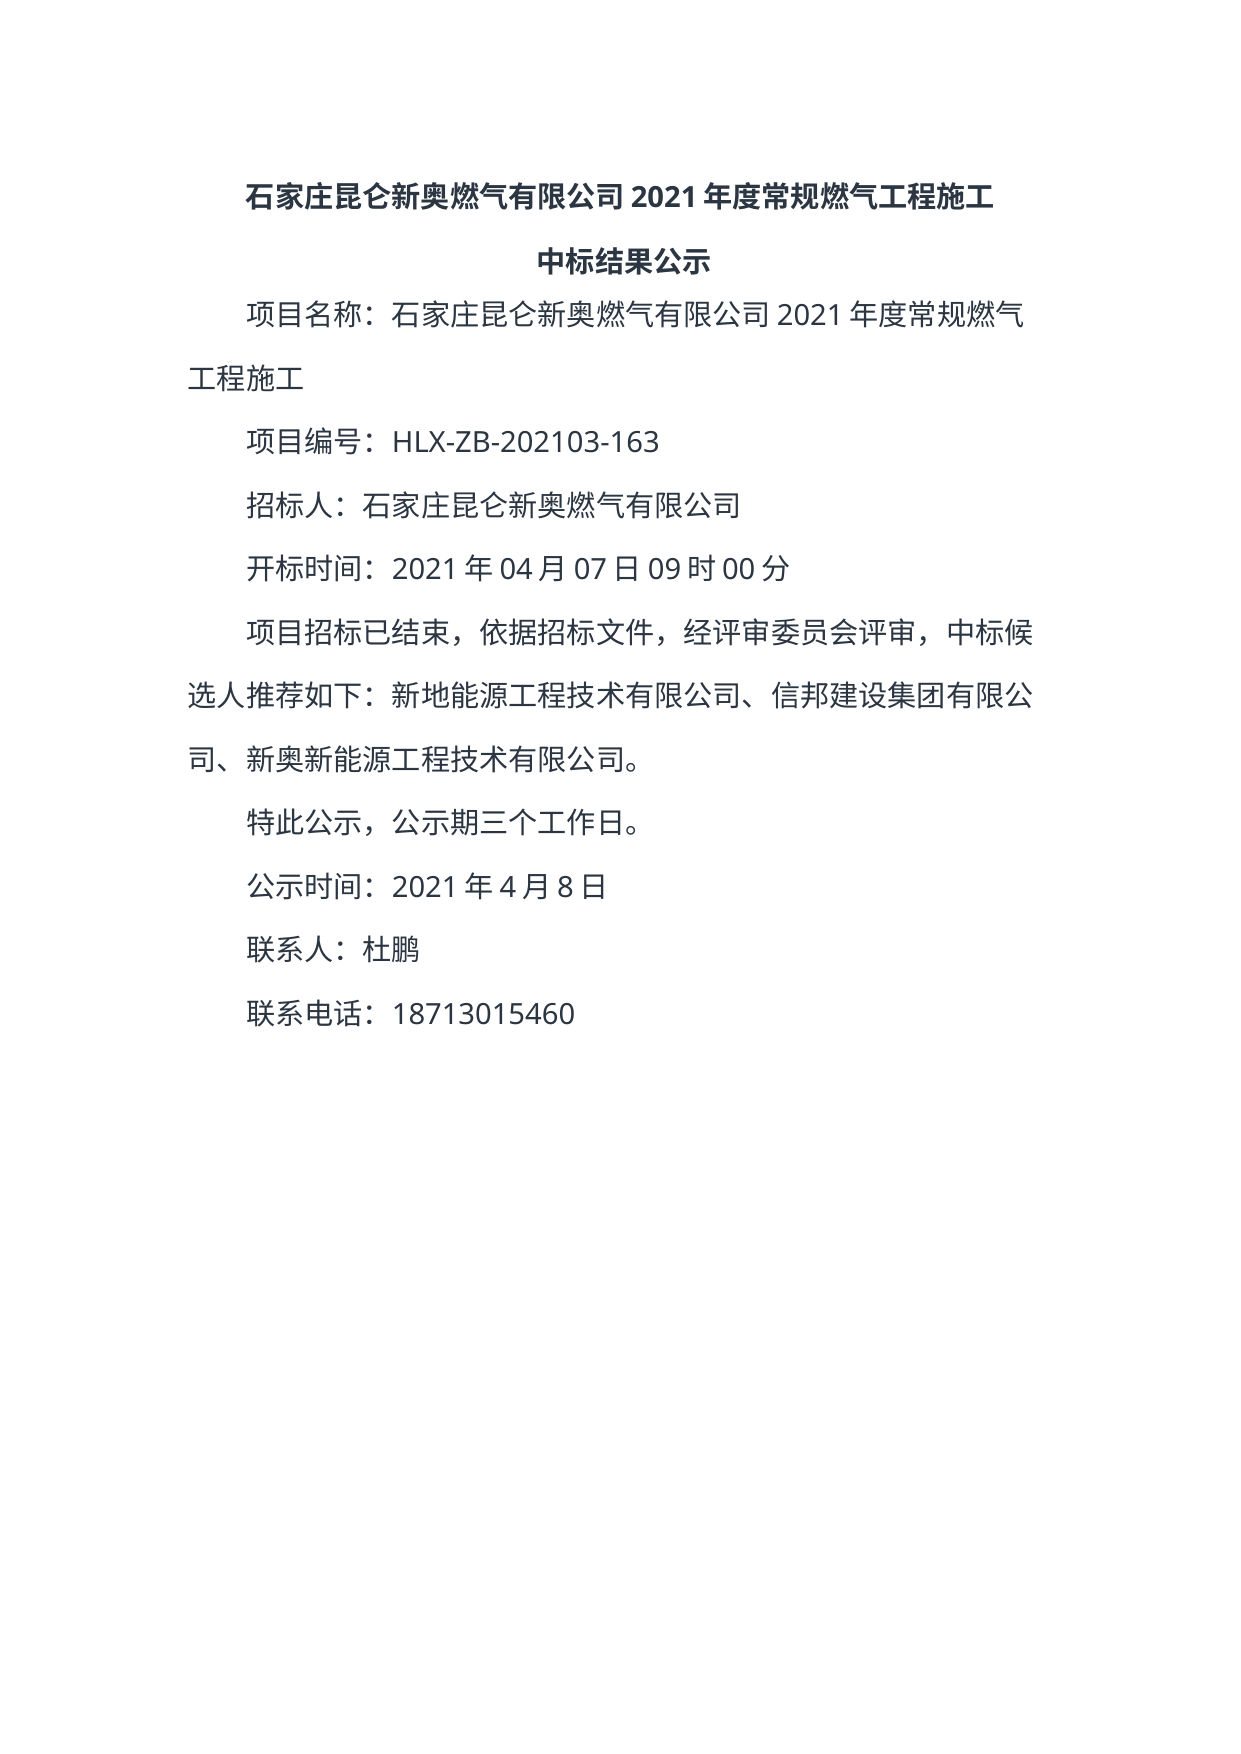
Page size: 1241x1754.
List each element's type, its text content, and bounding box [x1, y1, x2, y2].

text 项目招标已结束，依据招标文件，经评审委员会评审，中标候选人推荐如下：新地能源工程技术有限公司、信邦建设集团有限公司、新奥新能源工程技术有限公司。 [187, 609, 1053, 779]
text 开标时间：2021年04月07日09时00分 [187, 546, 1053, 588]
text 联系人：杜鹏 [187, 927, 1053, 969]
text 石家庄昆仑新奥燃气有限公司2021年度常规燃气工程施工 [187, 162, 1053, 227]
text 项目名称：石家庄昆仑新奥燃气有限公司2021年度常规燃气工程施工 [187, 292, 1053, 398]
text 招标人：石家庄昆仑新奥燃气有限公司 [187, 482, 1053, 525]
text 联系电话：18713015460 [187, 990, 1053, 1033]
text 中标结果公示 [187, 227, 1053, 292]
text 特此公示，公示期三个工作日。 [187, 800, 1053, 842]
text 项目编号：HLX-ZB-202103-163 [187, 419, 1053, 461]
text 公示时间：2021年4月8日 [187, 863, 1053, 906]
